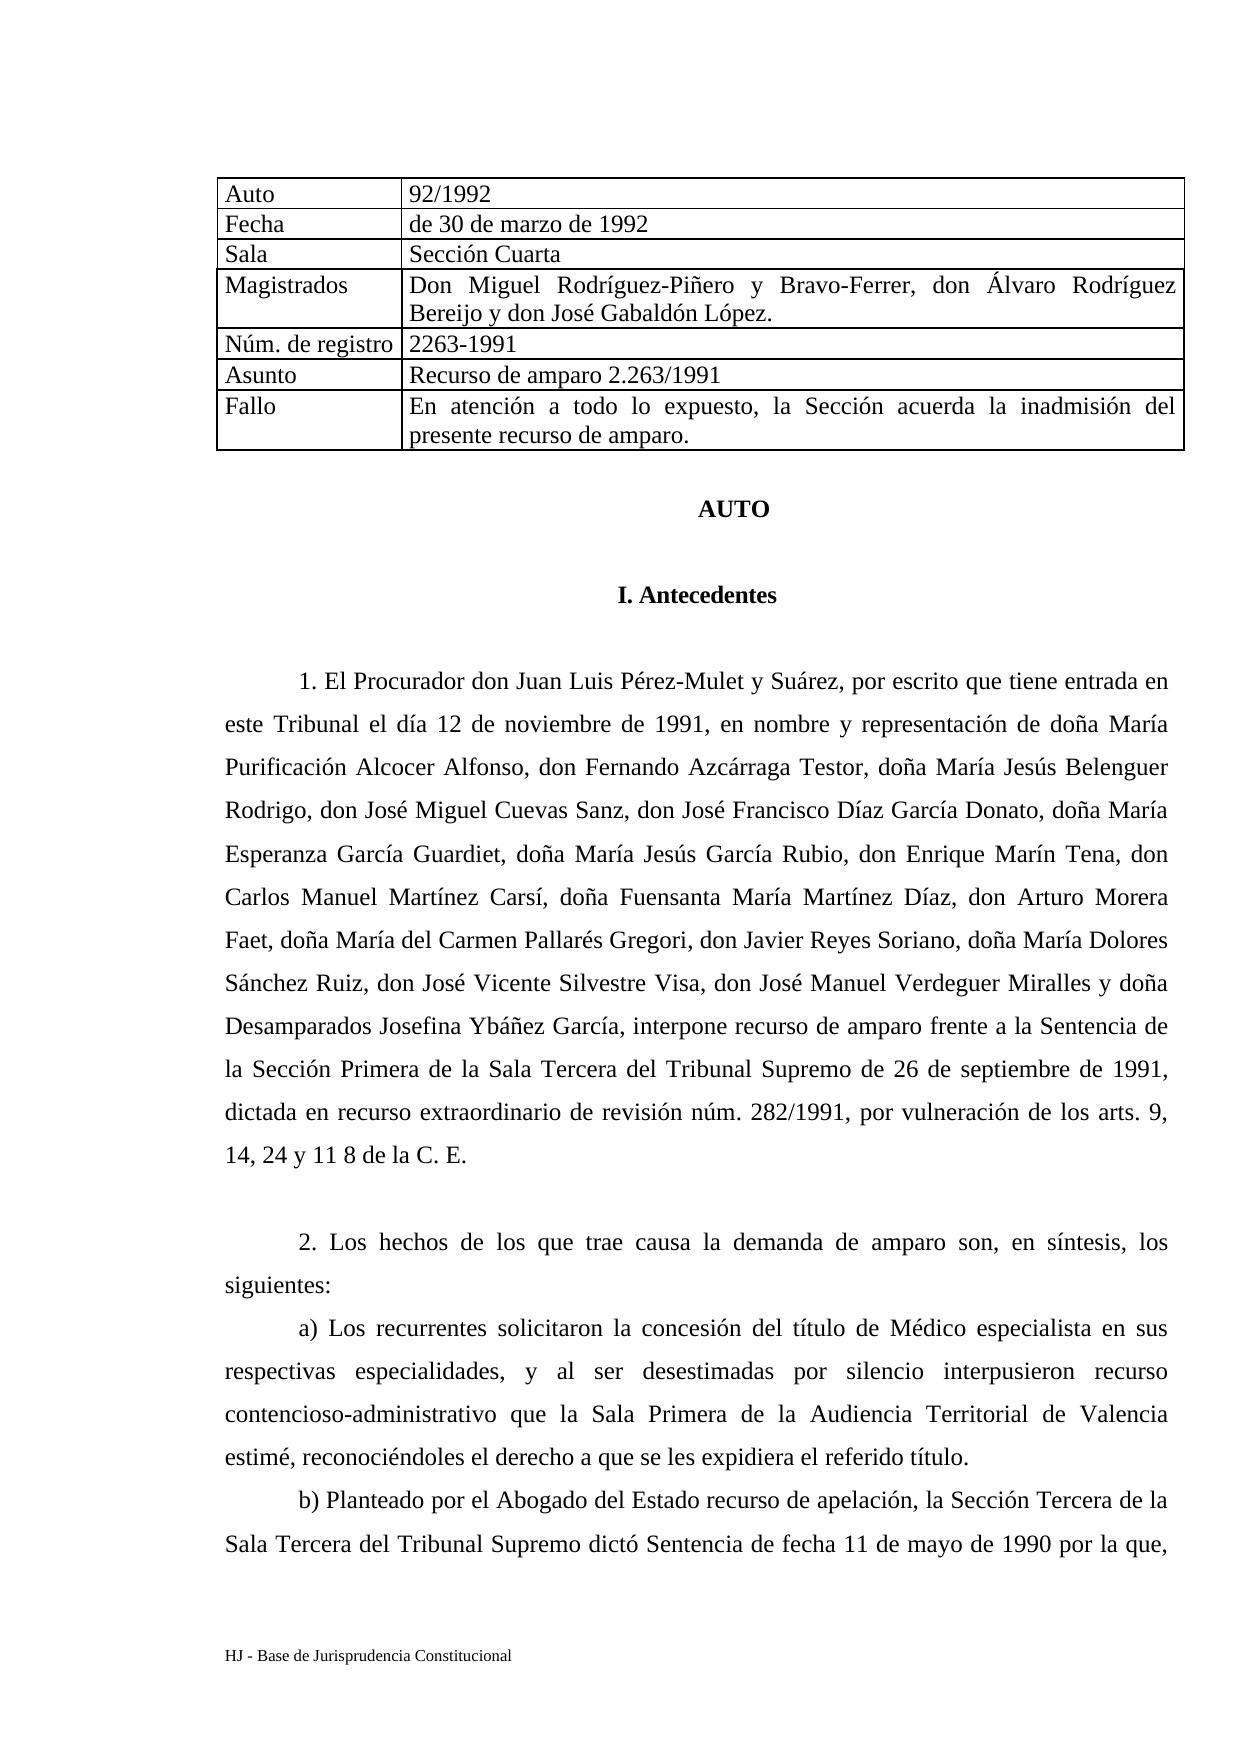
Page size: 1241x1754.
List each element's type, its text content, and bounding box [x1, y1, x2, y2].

table_cell Fecha [218, 209, 401, 238]
text 2. Los hechos de los que trae causa la demanda de amparo son, en síntesis, los siguientes: [224, 1227, 1169, 1299]
table_cell 2263-1991 [403, 329, 1183, 358]
table_header 92/1992 [402, 179, 1184, 207]
table_cell Sección Cuarta [402, 240, 1184, 268]
table_cell Magistrados [218, 270, 401, 327]
table_cell Recurso de amparo 2.263/1991 [403, 360, 1183, 389]
table_cell Núm. de registro [218, 329, 401, 358]
table_cell Fallo [218, 391, 401, 448]
table_cell En atención a todo lo expuesto, la Sección acuerda la inadmisión del presente recurso de amparo. [403, 391, 1183, 448]
table_cell Don Miguel Rodríguez-Piñero y Bravo-Ferrer, don Álvaro Rodríguez Bereijo y don José Gabaldón López. [403, 270, 1183, 327]
text a) Los recurrentes solicitaron la concesión del título de Médico especialista en sus respectivas especialidades, y al ser desestimadas por silencio interpusieron recurso contencioso-administrativo que la Sala Primera de la Audiencia Territorial de Valencia estimé, reconociéndoles el derecho a que se les expidiera el referido título. [224, 1313, 1169, 1471]
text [224, 1486, 1169, 1557]
text I. Antecedentes [224, 580, 1169, 609]
table_cell de 30 de marzo de 1992 [402, 209, 1184, 238]
text AUTO [224, 494, 1169, 522]
table_header Auto [218, 179, 401, 207]
text 1. El Procurador don Juan Luis Pérez-Mulet y Suárez, por escrito que tiene entrada en este Tribunal el día 12 de noviembre de 1991, en nombre y representación de doña María Purificación Alcocer Alfonso, don Fernando Azcárraga Testor, doña María Jesús Belenguer Rodrigo, don José Miguel Cuevas Sanz, don José Francisco Díaz García Donato, doña María Esperanza García Guardiet, doña María Jesús García Rubio, don Enrique Marín Tena, don Carlos Manuel Martínez Carsí, doña Fuensanta María Martínez Díaz, don Arturo Morera Faet, doña María del Carmen Pallarés Gregori, don Javier Reyes Soriano, doña María Dolores Sánchez Ruiz, don José Vicente Silvestre Visa, don José Manuel Verdeguer Miralles y doña Desamparados Josefina Ybáñez García, interpone recurso de amparo frente a la Sentencia de la Sección Primera de la Sala Tercera del Tribunal Supremo de 26 de septiembre de 1991, dictada en recurso extraordinario de revisión núm. 282/1991, por vulneración de los arts. 9, 14, 24 y 11 8 de la C. E. [224, 666, 1169, 1169]
table_cell Sala [218, 240, 401, 268]
table_cell Asunto [218, 360, 401, 389]
